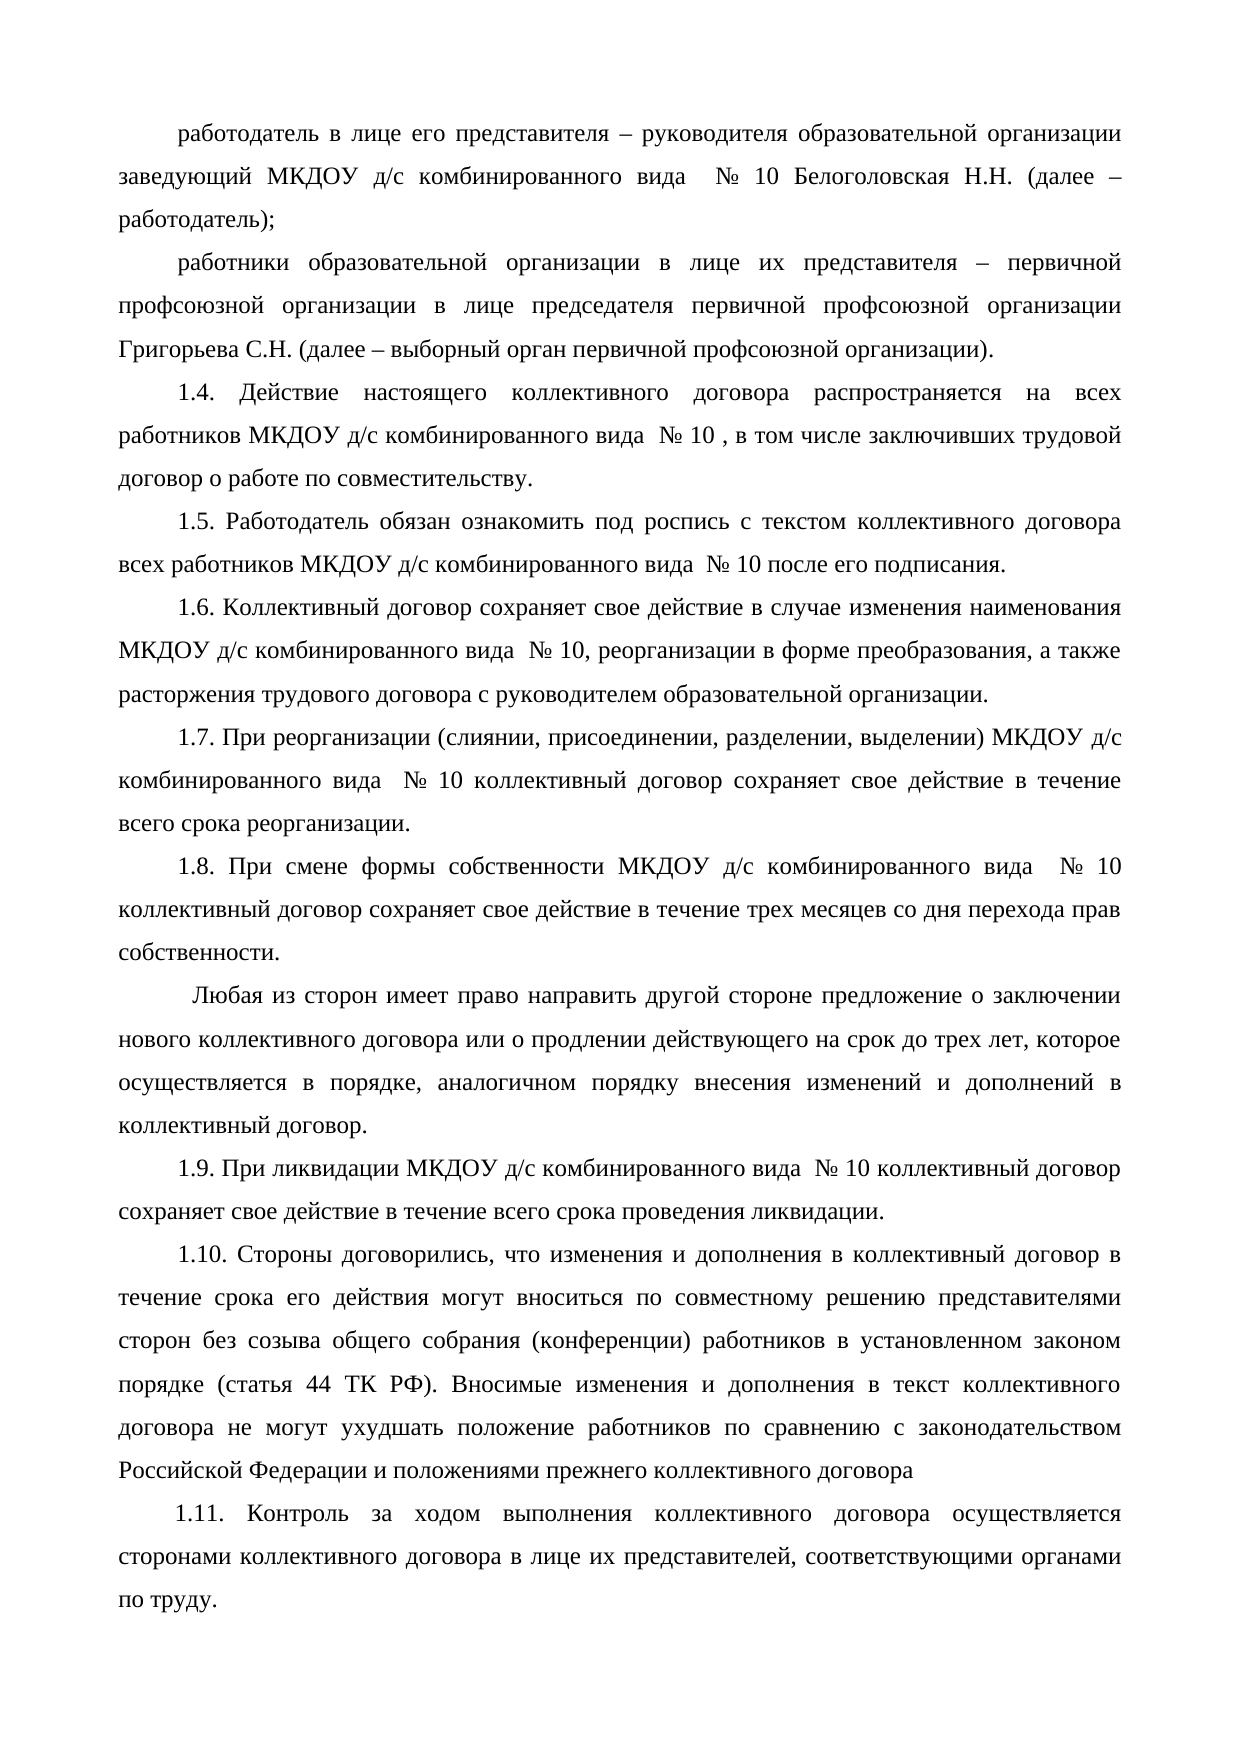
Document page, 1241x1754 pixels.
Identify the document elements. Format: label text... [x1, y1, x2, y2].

text Любая из сторон имеет право направить другой стороне предложение о заключении нового коллективного договора или о продлении действующего на срок до трех лет, которое осуществляется в порядке, аналогичном порядку внесения изменений и дополнений в коллективный договор. [118, 981, 1122, 1139]
text 1.5. Работодатель обязан ознакомить под роспись с текстом коллективного договора всех работников МКДОУ д/с комбинированного вида № 10 после его подписания. [118, 506, 1122, 578]
text 1.9. При ликвидации МКДОУ д/с комбинированного вида № 10 коллективный договор сохраняет свое действие в течение всего срока проведения ликвидации. [118, 1153, 1122, 1225]
text 1.8. При смене формы собственности МКДОУ д/с комбинированного вида № 10 коллективный договор сохраняет свое действие в течение трех месяцев со дня перехода прав собственности. [118, 851, 1122, 966]
text 1.7. При реорганизации (слиянии, присоединении, разделении, выделении) МКДОУ д/с комбинированного вида № 10 коллективный договор сохраняет свое действие в течение всего срока реорганизации. [118, 722, 1122, 837]
text 1.6. Коллективный договор сохраняет свое действие в случае изменения наименования МКДОУ д/с комбинированного вида № 10, реорганизации в форме преобразования, а также расторжения трудового договора с руководителем образовательной организации. [118, 592, 1122, 707]
text работодатель в лице его представителя – руководителя образовательной организации заведующий МКДОУ д/с комбинированного вида № 10 Белоголовская Н.Н. (далее – работодатель); [118, 118, 1122, 233]
text работники образовательной организации в лице их представителя – первичной профсоюзной организации в лице председателя первичной профсоюзной организации Григорьева С.Н. (далее – выборный орган первичной профсоюзной организации). [118, 247, 1122, 362]
text 1.10. Стороны договорились, что изменения и дополнения в коллективный договор в течение срока его действия могут вноситься по совместному решению представителями сторон без созыва общего собрания (конференции) работников в установленном законом порядке (статья 44 ТК РФ). Вносимые изменения и дополнения в текст коллективного договора не могут ухудшать положение работников по сравнению с законодательством Российской Федерации и положениями прежнего коллективного договора [118, 1239, 1122, 1484]
text 1.11. Контроль за ходом выполнения коллективного договора осуществляется сторонами коллективного договора в лице их представителей, соответствующими органами по труду. [118, 1498, 1122, 1613]
text 1.4. Действие настоящего коллективного договора распространяется на всех работников МКДОУ д/с комбинированного вида № 10 , в том числе заключивших трудовой договор о работе по совместительству. [118, 377, 1122, 492]
